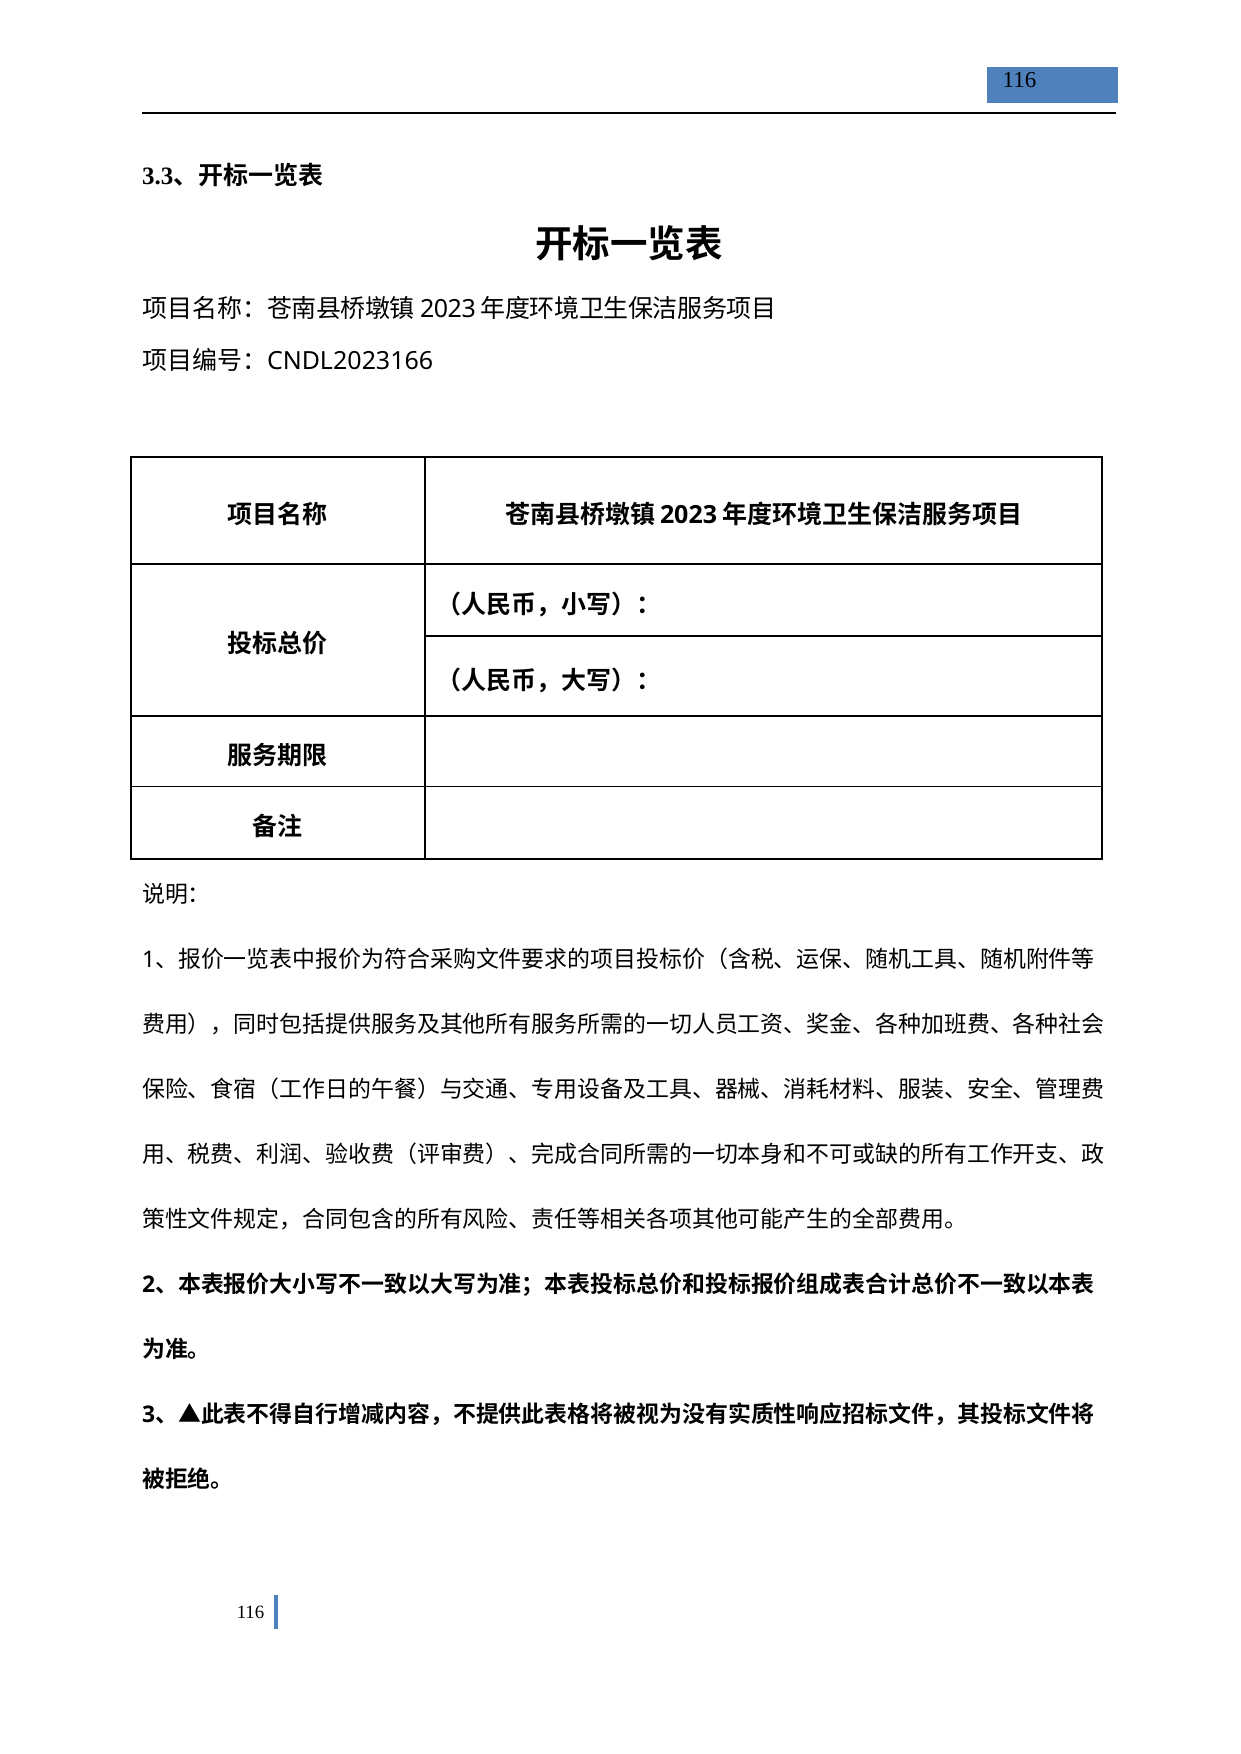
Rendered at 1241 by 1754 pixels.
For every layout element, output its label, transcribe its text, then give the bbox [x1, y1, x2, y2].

table_cell 备注 [132, 787, 424, 858]
table_cell （人民币，小写）： [426, 565, 1101, 635]
table_cell 服务期限 [132, 717, 424, 786]
text 说明： [142, 860, 1116, 925]
text 1、报价一览表中报价为符合采购文件要求的项目投标价（含税、运保、随机工具、随机附件等费用），同时包括提供服务及其他所有服务所需的一切人员工资、奖金、各种加班费、各种社会保险、食宿（工作日的午餐）与交通、专用设备及工具、器械、消耗材料、服装、安全、管理费用、税费、利润、验收费（评审费）、完成合同所需的一切本身和不可或缺的所有工作开支、政策性文件规定，合同包含的所有风险、责任等相关各项其他可能产生的全部费用。 [142, 925, 1116, 1250]
table_cell [426, 717, 1101, 786]
table_cell [426, 787, 1101, 858]
table_cell （人民币，大写）： [426, 637, 1101, 715]
table_cell 投标总价 [132, 565, 424, 715]
text 2、本表报价大小写不一致以大写为准；本表投标总价和投标报价组成表合计总价不一致以本表为准。 [142, 1250, 1116, 1380]
text 项目编号：CNDL2023166 [142, 326, 1116, 391]
table_header 项目名称 [132, 458, 424, 563]
text 3、▲此表不得自行增减内容，不提供此表格将被视为没有实质性响应招标文件，其投标文件将被拒绝。 [142, 1380, 1116, 1510]
subtitle 3.3、开标一览表 [142, 141, 1116, 206]
table_header 苍南县桥墩镇2023年度环境卫生保洁服务项目 [426, 458, 1101, 563]
text 开标一览表 [142, 222, 1116, 266]
text 项目名称：苍南县桥墩镇2023年度环境卫生保洁服务项目 [142, 282, 1116, 326]
